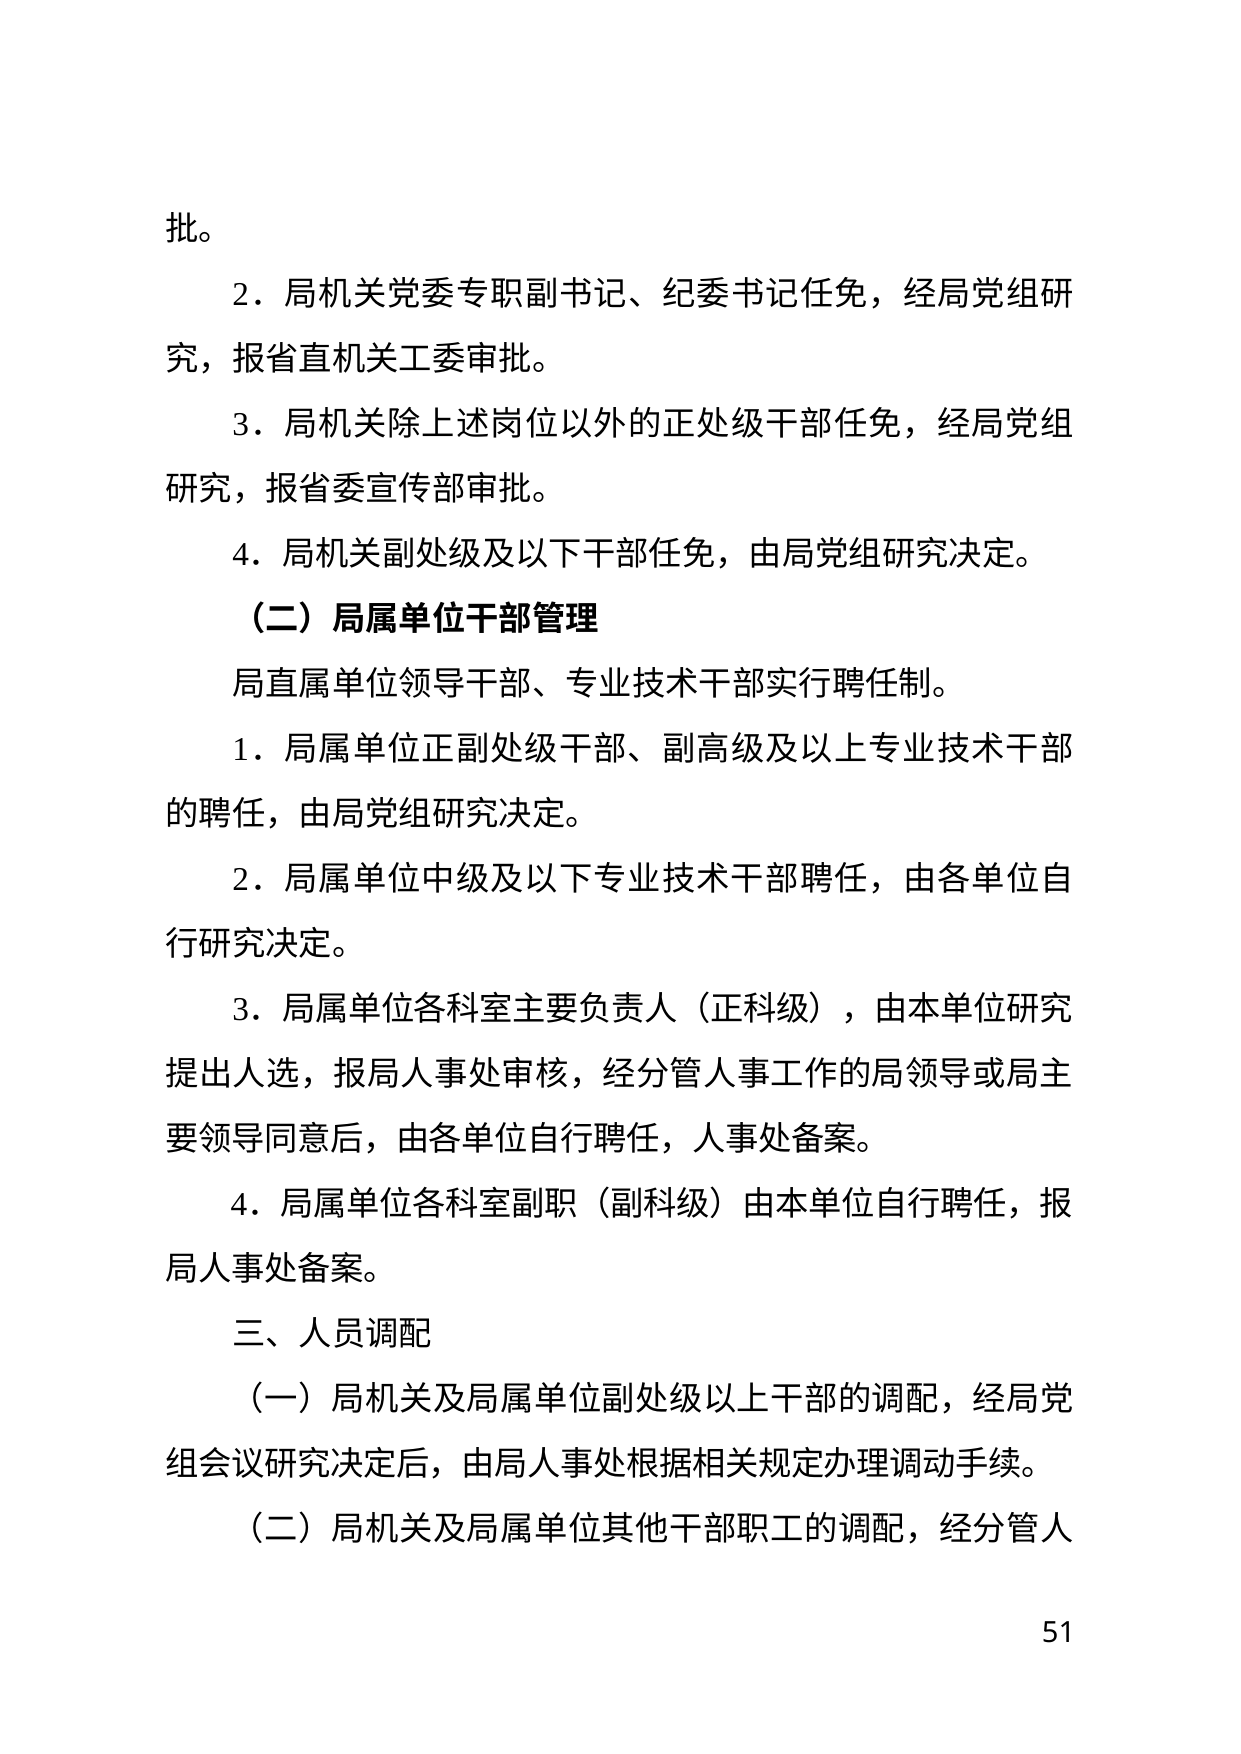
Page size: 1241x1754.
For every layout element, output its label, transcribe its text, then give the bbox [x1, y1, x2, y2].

text 1．局属单位正副处级干部、副高级及以上专业技术干部的聘任，由局党组研究决定。 [165, 713, 1075, 843]
text 三、人员调配 [165, 1298, 1075, 1363]
text 2．局属单位中级及以下专业技术干部聘任，由各单位自行研究决定。 [165, 843, 1075, 973]
text （二）局属单位干部管理 [165, 583, 1075, 648]
text 2．局机关党委专职副书记、纪委书记任免，经局党组研究，报省直机关工委审批。 [165, 258, 1075, 388]
text 4．局机关副处级及以下干部任免，由局党组研究决定。 [165, 518, 1075, 583]
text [165, 193, 1075, 258]
text 局直属单位领导干部、专业技术干部实行聘任制。 [165, 648, 1075, 713]
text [165, 1493, 1075, 1558]
text 4．局属单位各科室副职（副科级）由本单位自行聘任，报局人事处备案。 [165, 1168, 1075, 1298]
text （一）局机关及局属单位副处级以上干部的调配，经局党组会议研究决定后，由局人事处根据相关规定办理调动手续。 [165, 1363, 1075, 1493]
text 3．局属单位各科室主要负责人（正科级），由本单位研究提出人选，报局人事处审核，经分管人事工作的局领导或局主要领导同意后，由各单位自行聘任，人事处备案。 [165, 973, 1075, 1168]
text 3．局机关除上述岗位以外的正处级干部任免，经局党组研究，报省委宣传部审批。 [165, 388, 1075, 518]
